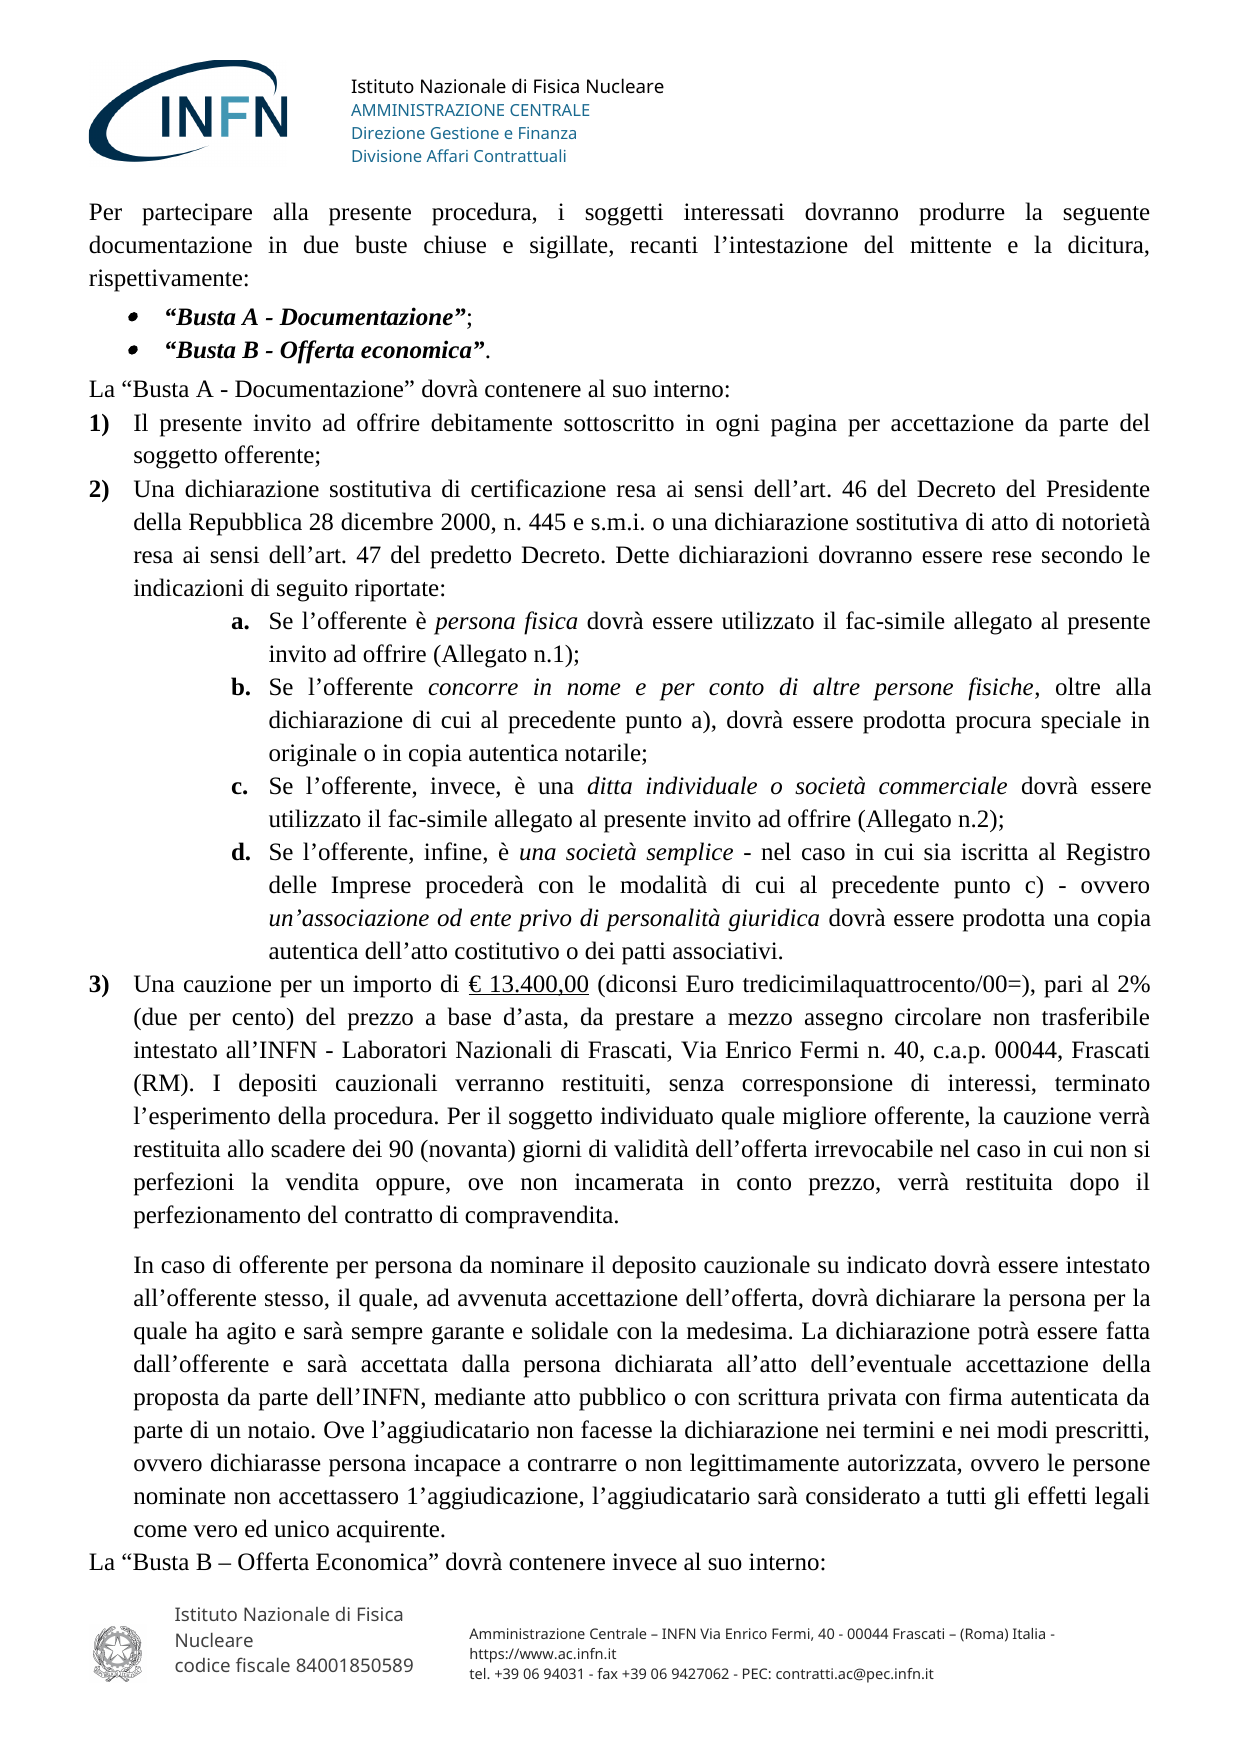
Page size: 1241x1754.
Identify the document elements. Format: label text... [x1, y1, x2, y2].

list Se l’offerente, infine, è una società semplice - nel caso in cui sia iscritta al Registro delle Imprese procederà con le modalità di cui al precedente punto c) - ovvero un’associazione od ente privo di personalità giuridica dovrà essere prodotta una copia autentica dell’atto costitutivo o dei patti associativi. [231, 837, 1152, 965]
list Se l’offerente è persona fisica dovrà essere utilizzato il fac-simile allegato al presente invito ad offrire (Allegato n.1); [231, 606, 1152, 667]
text In caso di offerente per persona da nominare il deposito cauzionale su indicato dovrà essere intestato all’offerente stesso, il quale, ad avvenuta accettazione dell’offerta, dovrà dichiarare la persona per la quale ha agito e sarà sempre garante e solidale con la medesima. La dichiarazione potrà essere fatta dall’offerente e sarà accettata dalla persona dichiarata all’atto dell’eventuale accettazione della proposta da parte dell’INFN, mediante atto pubblico o con scrittura privata con firma autenticata da parte di un notaio. Ove l’aggiudicatario non facesse la dichiarazione nei termini e nei modi prescritti, ovvero dichiarasse persona incapace a contrarre o non legittimamente autorizzata, ovvero le persone nominate non accettassero 1’aggiudicazione, l’aggiudicatario sarà considerato a tutti gli effetti legali come vero ed unico acquirente. [133, 1250, 1152, 1543]
text La “Busta A - Documentazione” dovrà contenere al suo interno: [89, 374, 1152, 403]
picture [88, 60, 288, 167]
text La “Busta B – Offerta Economica” dovrà contenere invece al suo interno: [89, 1547, 1152, 1576]
text Per partecipare alla presente procedura, i soggetti interessati dovranno produrre la seguente documentazione in due buste chiuse e sigillate, recanti l’intestazione del mittente e la dicitura, rispettivamente: [89, 197, 1152, 292]
list Se l’offerente concorre in nome e per conto di altre persone fisiche, oltre alla dichiarazione di cui al precedente punto a), dovrà essere prodotta procura speciale in originale o in copia autentica notarile; [231, 672, 1152, 767]
list “Busta A - Documentazione”; [126, 302, 1152, 331]
picture [88, 1624, 147, 1683]
list “Busta B - Offerta economica”. [126, 335, 1152, 364]
list Se l’offerente, invece, è una ditta individuale o società commerciale dovrà essere utilizzato il fac-simile allegato al presente invito ad offrire (Allegato n.2); [231, 771, 1152, 833]
list Una dichiarazione sostitutiva di certificazione resa ai sensi dell’art. 46 del Decreto del Presidente della Repubblica 28 dicembre 2000, n. 445 e s.m.i. o una dichiarazione sostitutiva di atto di notorietà resa ai sensi dell’art. 47 del predetto Decreto. Dette dichiarazioni dovranno essere rese secondo le indicazioni di seguito riportate: [89, 474, 1152, 601]
list Una cauzione per un importo di € 13.400,00 (diconsi Euro tredicimilaquattrocento/00=), pari al 2% (due per cento) del prezzo a base d’asta, da prestare a mezzo assegno circolare non trasferibile intestato all’INFN - Laboratori Nazionali di Frascati, Via Enrico Fermi n. 40, c.a.p. 00044, Frascati (RM). I depositi cauzionali verranno restituiti, senza corresponsione di interessi, terminato l’esperimento della procedura. Per il soggetto individuato quale migliore offerente, la cauzione verrà restituita allo scadere dei 90 (novanta) giorni di validità dell’offerta irrevocabile nel caso in cui non si perfezioni la vendita oppure, ove non incamerata in conto prezzo, verrà restituita dopo il perfezionamento del contratto di compravendita. [89, 969, 1152, 1229]
list Il presente invito ad offrire debitamente sottoscritto in ogni pagina per accettazione da parte del soggetto offerente; [89, 408, 1152, 469]
